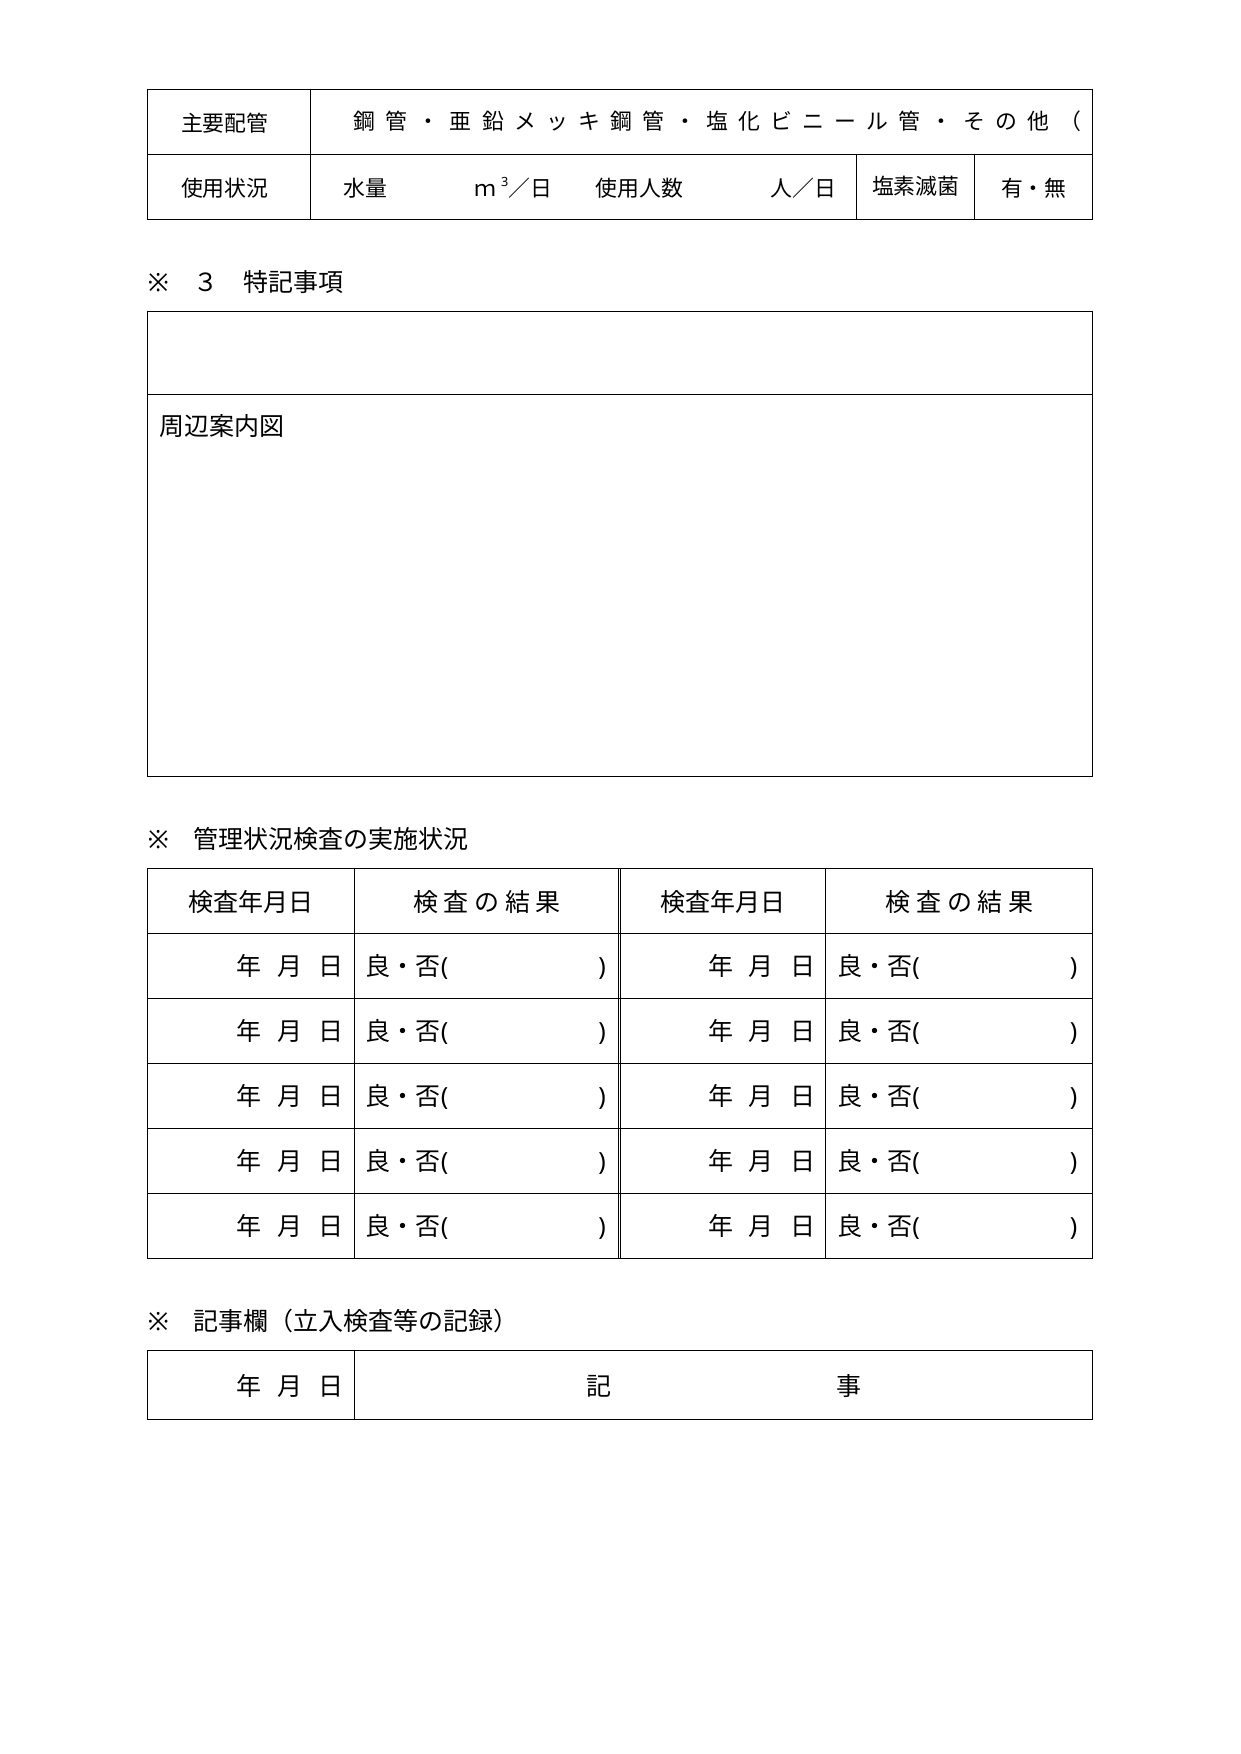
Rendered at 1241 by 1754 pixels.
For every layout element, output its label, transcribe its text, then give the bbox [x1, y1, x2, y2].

table_cell 年 月 日 [148, 1064, 354, 1128]
table_cell 有・無 [975, 155, 1092, 219]
table_cell 年 月 日 [148, 1129, 354, 1193]
table_header 検査年月日 [148, 869, 354, 933]
table_cell 良・否( ) [826, 1129, 1092, 1193]
table_cell 良・否( ) [355, 1064, 618, 1128]
table_cell 年 月 日 [621, 999, 825, 1063]
table_cell 年 月 日 [148, 1194, 354, 1258]
table_cell 主要配管 [148, 90, 310, 154]
table_cell 良・否( ) [355, 1129, 618, 1193]
table_cell 鋼管・亜鉛メッキ鋼管・塩化ビニール管・その他（ ） [311, 90, 1092, 154]
table_cell 良・否( ) [826, 1194, 1092, 1258]
table_cell 年 月 日 [148, 934, 354, 998]
table_cell 良・否( ) [355, 999, 618, 1063]
text ※ 管理状況検査の実施状況 [148, 807, 1092, 868]
table_cell 良・否( ) [826, 999, 1092, 1063]
table_header 年 月 日 [148, 1351, 354, 1419]
table_header 記 事 [355, 1351, 1092, 1419]
table_cell 年 月 日 [621, 1194, 825, 1258]
table_cell 水量 ｍ3／日 使用人数 人／日 [311, 155, 856, 219]
text ※ 記事欄（立入検査等の記録） [148, 1289, 1092, 1350]
table_cell 良・否( ) [826, 1064, 1092, 1128]
table_cell 年 月 日 [148, 999, 354, 1063]
table_header [148, 312, 1092, 393]
table_cell 年 月 日 [621, 1064, 825, 1128]
table_cell 良・否( ) [355, 934, 618, 998]
table_cell 使用状況 [148, 155, 310, 219]
table_cell 塩素滅菌 機の有無 [857, 155, 974, 219]
table_cell 年 月 日 [621, 934, 825, 998]
table_header 検 査 の 結 果 [826, 869, 1092, 933]
table_cell 良・否( ) [355, 1194, 618, 1258]
text ※ ３ 特記事項 [148, 250, 1092, 311]
table_cell 年 月 日 [621, 1129, 825, 1193]
table_cell 良・否( ) [826, 934, 1092, 998]
table_header 検 査 の 結 果 [355, 869, 618, 933]
table_header 検査年月日 [621, 869, 825, 933]
table_cell 周辺案内図 [148, 395, 1092, 776]
